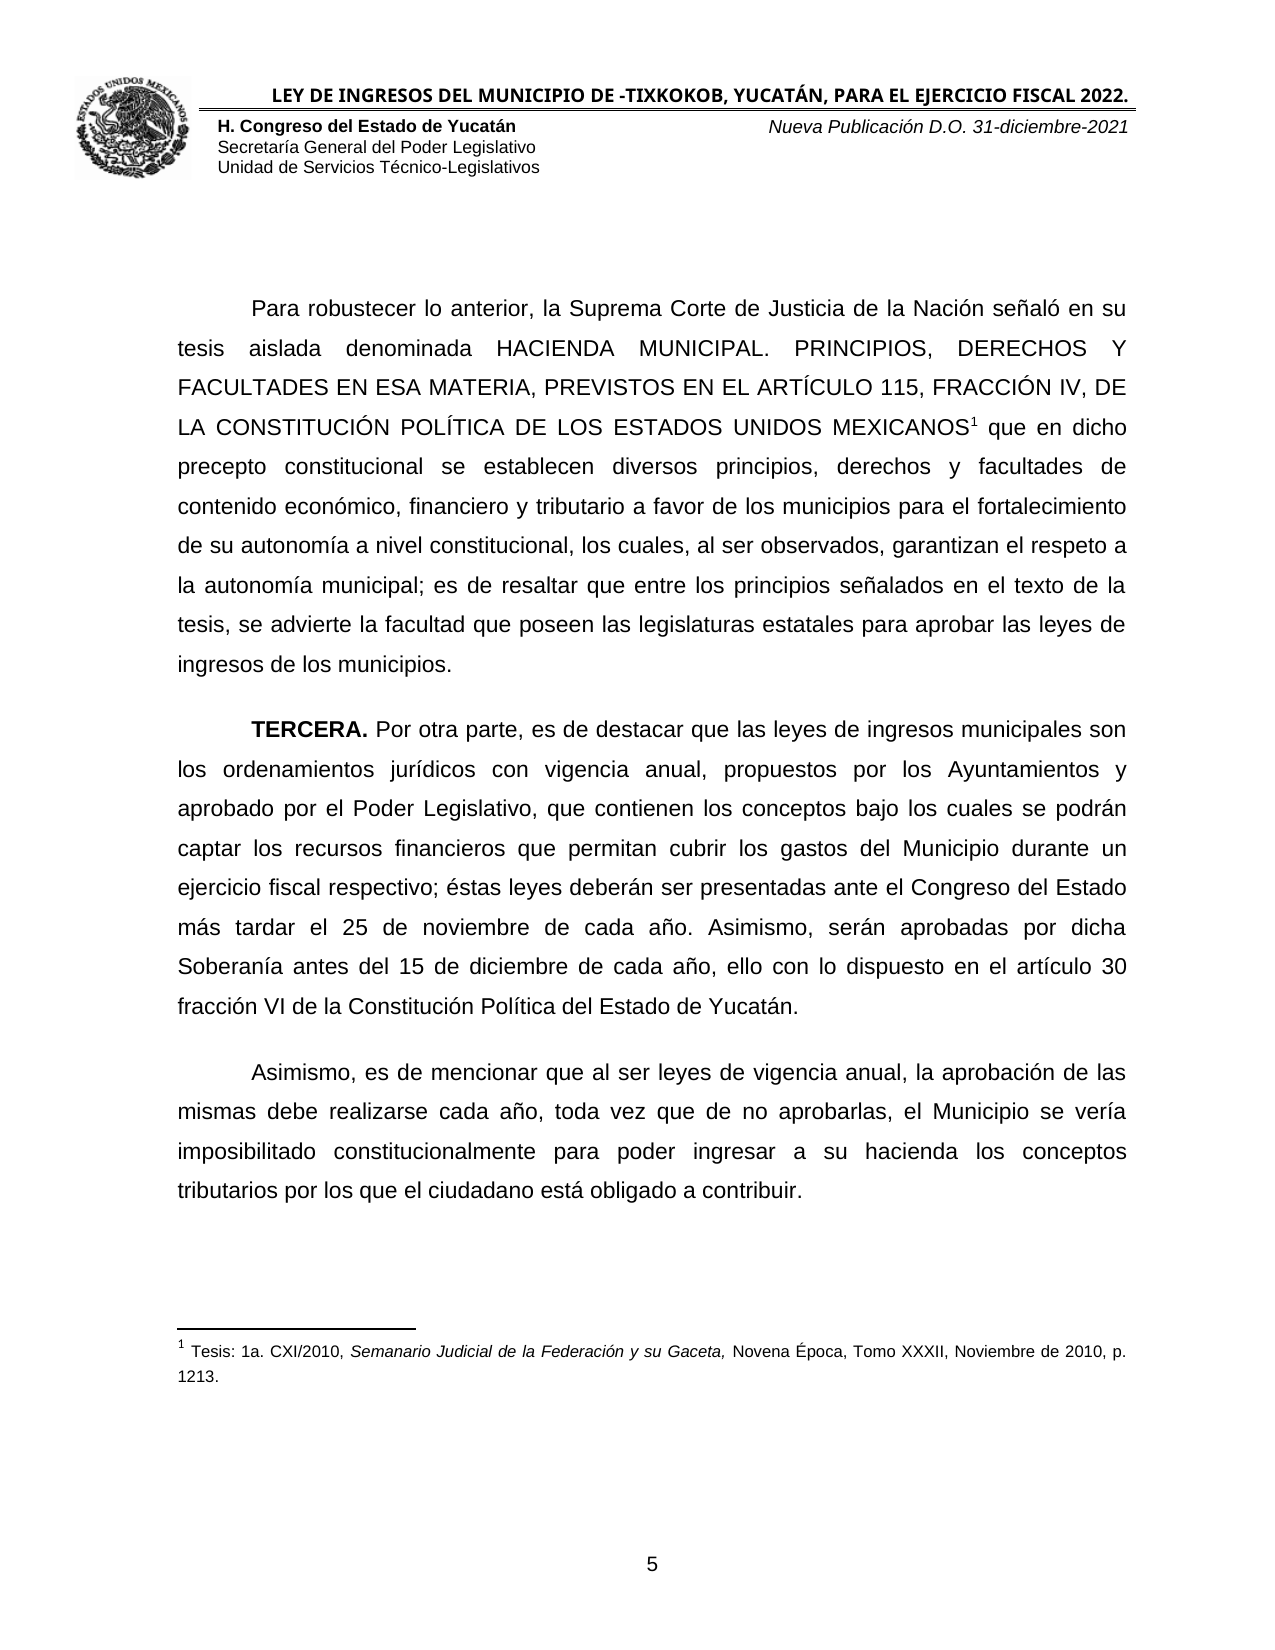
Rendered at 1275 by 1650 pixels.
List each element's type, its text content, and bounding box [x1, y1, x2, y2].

text Asimismo, es de mencionar que al ser leyes de vigencia anual, la aprobación de las mismas debe realizarse cada año, toda vez que de no aprobarlas, el Municipio se vería imposibilitado constitucionalmente para poder ingresar a su hacienda los conceptos tributarios por los que el ciudadano está obligado a contribuir. [177, 1059, 1127, 1203]
text Para robustecer lo anterior, la Suprema Corte de Justicia de la Nación señaló en su tesis aislada denominada HACIENDA MUNICIPAL. PRINCIPIOS, DERECHOS Y FACULTADES EN ESA MATERIA, PREVISTOS EN EL ARTÍCULO 115, FRACCIÓN IV, DE LA CONSTITUCIÓN POLÍTICA DE LOS ESTADOS UNIDOS MEXICANOS que en dicho precepto constitucional se establecen diversos principios, derechos y facultades de contenido económico, financiero y tributario a favor de los municipios para el fortalecimiento de su autonomía a nivel constitucional, los cuales, al ser observados, garantizan el respeto a la autonomía municipal; es de resaltar que entre los principios señalados en el texto de la tesis, se advierte la facultad que poseen las legislaturas estatales para aprobar las leyes de ingresos de los municipios. [177, 295, 1127, 677]
text TERCERA. Por otra parte, es de destacar que las leyes de ingresos municipales son los ordenamientos jurídicos con vigencia anual, propuestos por los Ayuntamientos y aprobado por el Poder Legislativo, que contienen los conceptos bajo los cuales se podrán captar los recursos financieros que permitan cubrir los gastos del Municipio durante un ejercicio fiscal respectivo; éstas leyes deberán ser presentadas ante el Congreso del Estado más tardar el 25 de noviembre de cada año. Asimismo, serán aprobadas por dicha Soberanía antes del 15 de diciembre de cada año, ello con lo dispuesto en el artículo 30 fracción VI de la Constitución Política del Estado de Yucatán. [177, 716, 1127, 1019]
